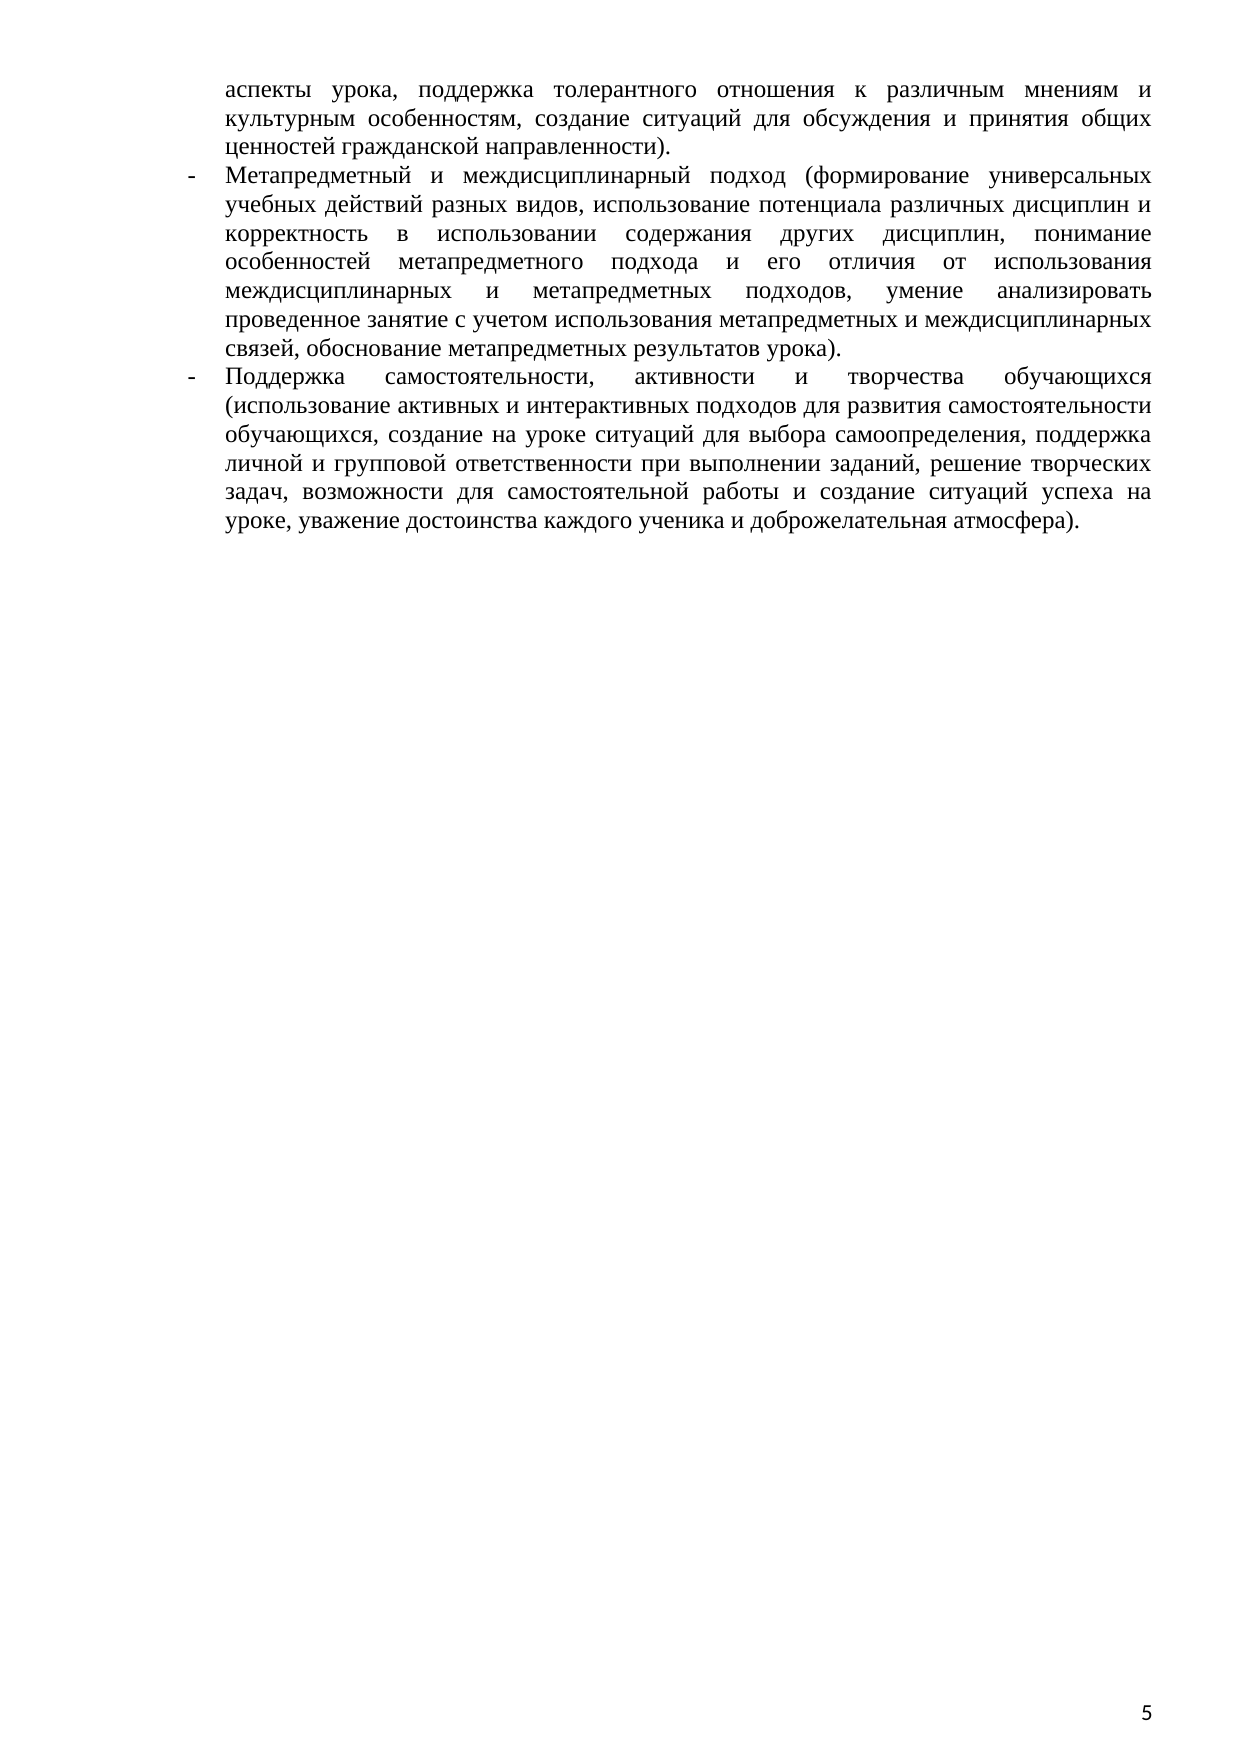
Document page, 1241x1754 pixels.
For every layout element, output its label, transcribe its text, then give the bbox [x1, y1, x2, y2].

list Метапредметный и междисциплинарный подход (формирование универсальных учебных действий разных видов, использование потенциала различных дисциплин и корректность в использовании содержания других дисциплин, понимание особенностей метапредметного подхода и его отличия от использования междисциплинарных и метапредметных подходов, умение анализировать проведенное занятие с учетом использования метапредметных и междисциплинарных связей, обоснование метапредметных результатов урока). [187, 160, 1152, 361]
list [187, 74, 1152, 160]
list Поддержка самостоятельности, активности и творчества обучающихся (использование активных и интерактивных подходов для развития самостоятельности обучающихся, создание на уроке ситуаций для выбора самоопределения, поддержка личной и групповой ответственности при выполнении заданий, решение творческих задач, возможности для самостоятельной работы и создание ситуаций успеха на уроке, уважение достоинства каждого ученика и доброжелательная атмосфера). [187, 361, 1152, 534]
